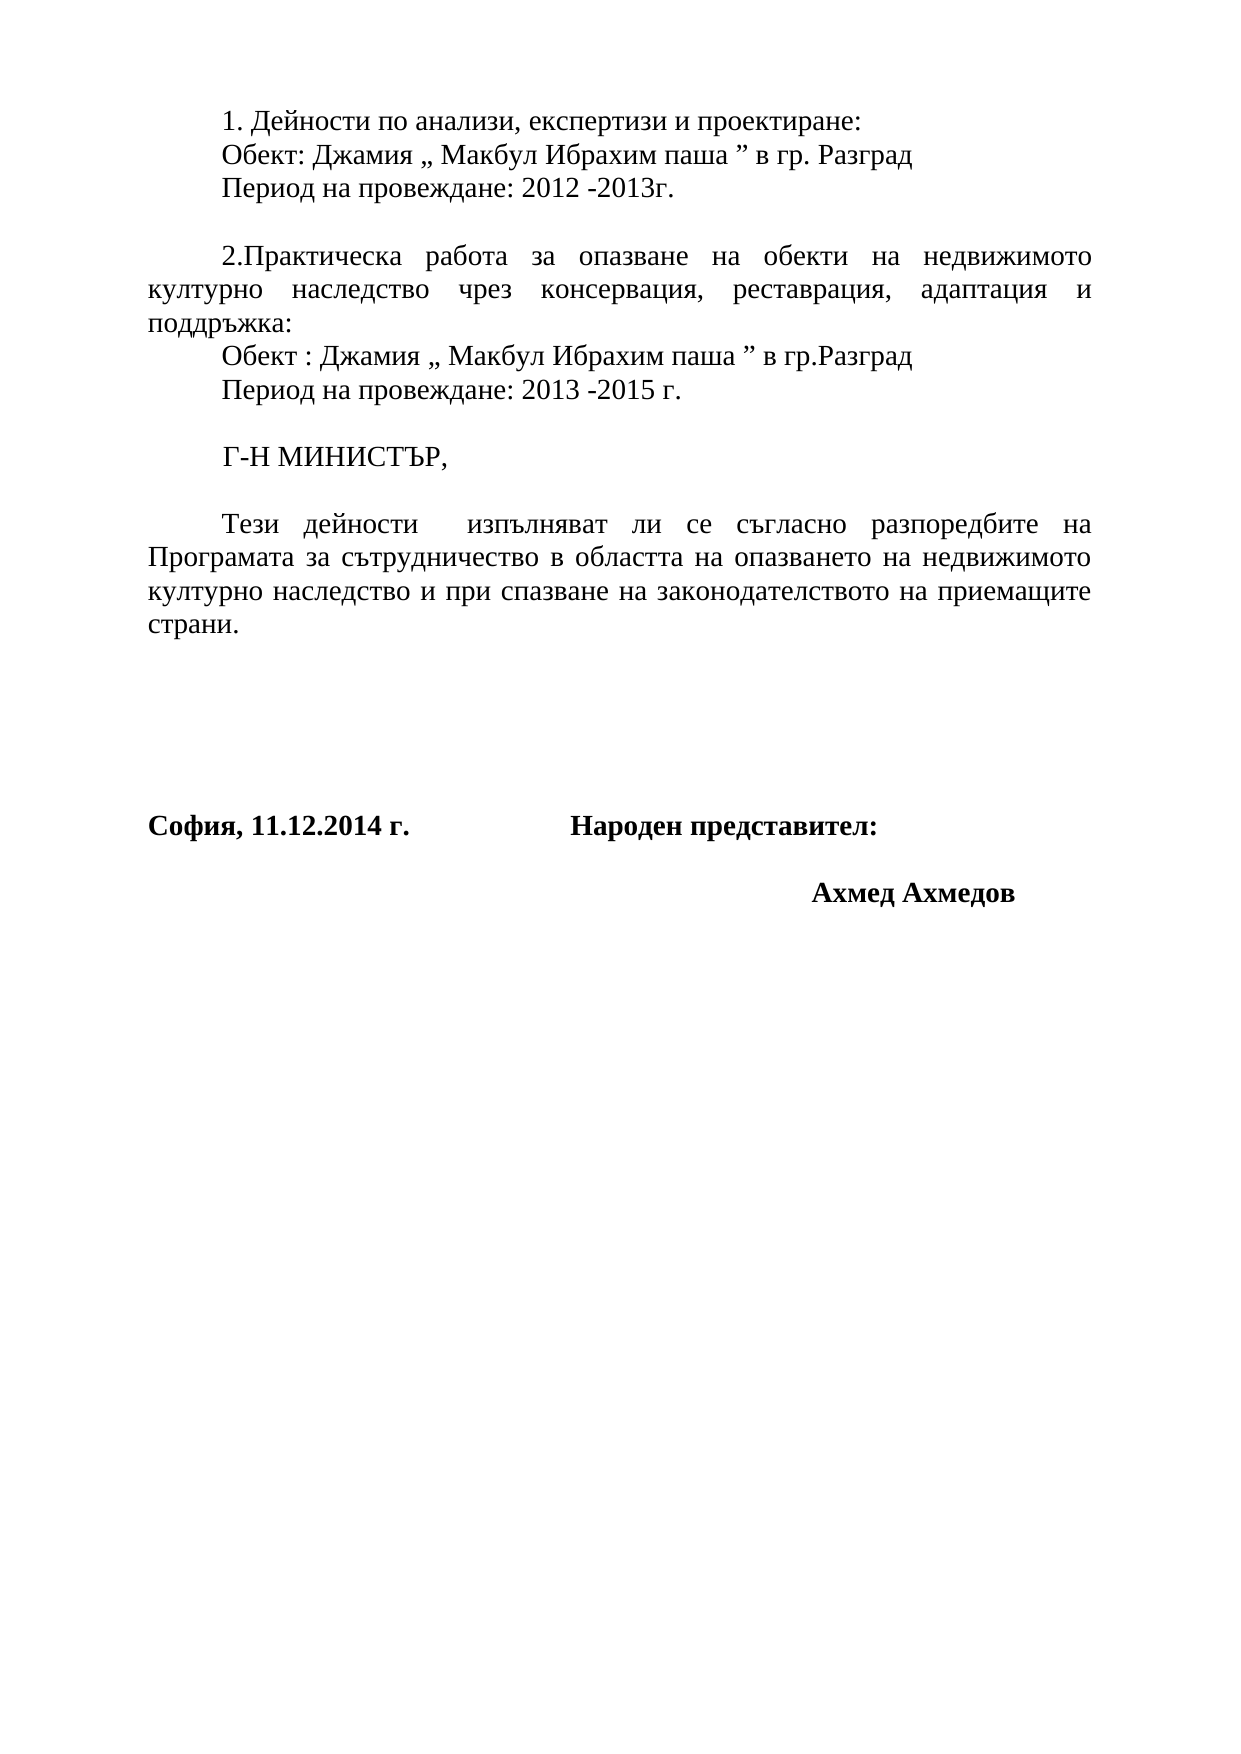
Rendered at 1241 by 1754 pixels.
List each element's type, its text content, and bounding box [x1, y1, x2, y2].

text 2.Практическа работа за опазване на обекти на недвижимото културно наследство чрез консервация, реставрация, адаптация и поддръжка: [148, 238, 1093, 338]
text Период на провеждане: 2013 -2015 г. [148, 372, 1093, 405]
text Тези дейности изпълняват ли се съгласно разпоредбите на Програмата за сътрудничество в областта на опазването на недвижимото културно наследство и при спазване на законодателството на приемащите страни. [148, 506, 1093, 640]
text Обект: Джамия „ Макбул Ибрахим паша ” в гр. Разград [148, 137, 1093, 171]
text Ахмед Ахмедов [738, 875, 1093, 908]
text Обект : Джамия „ Макбул Ибрахим паша ” в гр.Разград [148, 338, 1093, 372]
text Г-Н МИНИСТЪР, [148, 439, 1093, 472]
text София, 11.12.2014 г. Народен представител: [148, 808, 1093, 841]
text Период на провеждане: 2012 -2013г. [148, 171, 1093, 204]
text 1. Дейности по анализи, експертизи и проектиране: [148, 103, 1093, 137]
